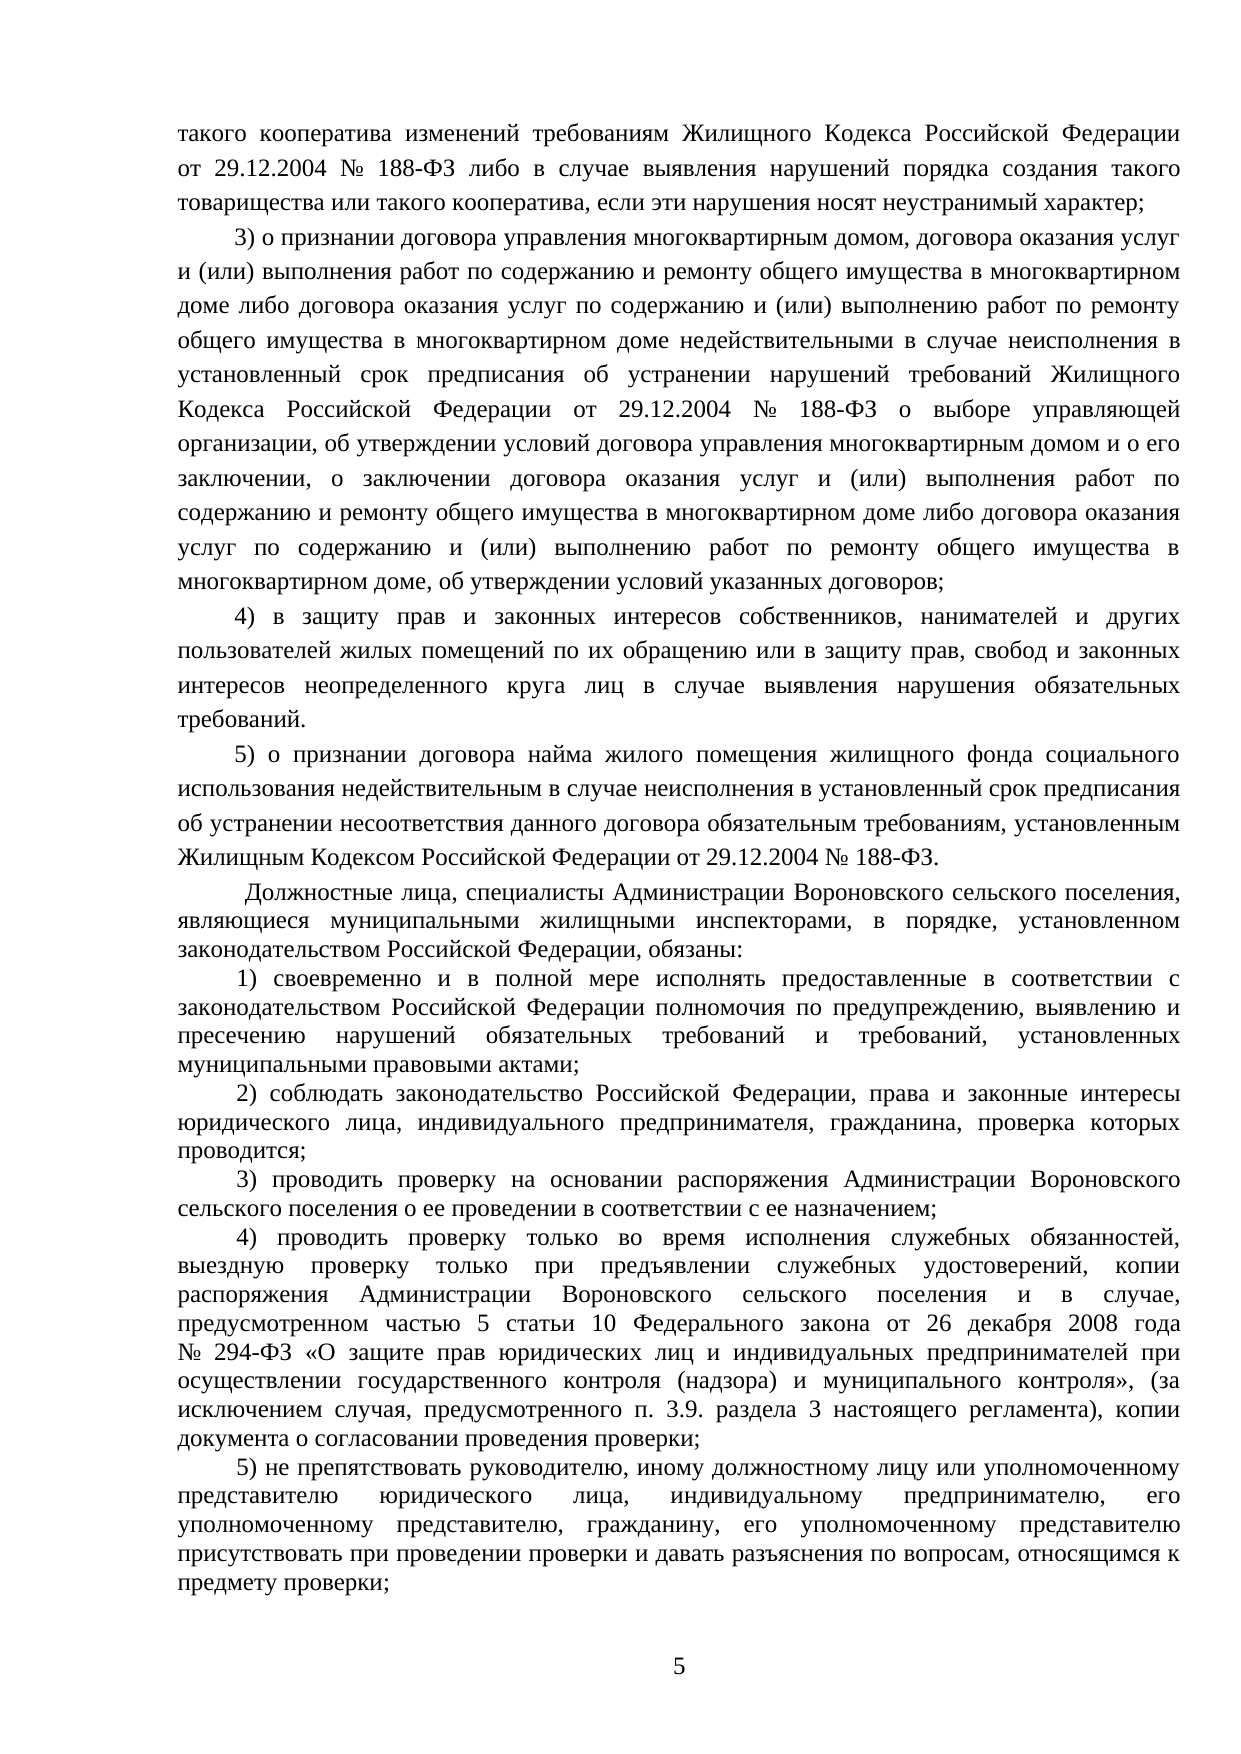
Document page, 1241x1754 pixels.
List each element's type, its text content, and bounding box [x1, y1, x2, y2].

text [177, 118, 1181, 216]
text 4) в защиту прав и законных интересов собственников, нанимателей и других пользователей жилых помещений по их обращению или в защиту прав, свобод и законных интересов неопределенного круга лиц в случае выявления нарушения обязательных требований. [177, 601, 1181, 733]
text 3) проводить проверку на основании распоряжения Администрации Вороновского сельского поселения о ее проведении в соответствии с ее назначением; [177, 1164, 1181, 1222]
text 2) соблюдать законодательство Российской Федерации, права и законные интересы юридического лица, индивидуального предпринимателя, гражданина, проверка которых проводится; [177, 1078, 1181, 1164]
text 3) о признании договора управления многоквартирным домом, договора оказания услуг и (или) выполнения работ по содержанию и ремонту общего имущества в многоквартирном доме либо договора оказания услуг по содержанию и (или) выполнению работ по ремонту общего имущества в многоквартирном доме недействительными в случае неисполнения в установленный срок предписания об устранении нарушений требований Жилищного Кодекса Российской Федерации от 29.12.2004 № 188-ФЗ о выборе управляющей организации, об утверждении условий договора управления многоквартирным домом и о его заключении, о заключении договора оказания услуг и (или) выполнения работ по содержанию и ремонту общего имущества в многоквартирном доме либо договора оказания услуг по содержанию и (или) выполнению работ по ремонту общего имущества в многоквартирном доме, об утверждении условий указанных договоров; [177, 222, 1181, 595]
text 5) о признании договора найма жилого помещения жилищного фонда социального использования недействительным в случае неисполнения в установленный срок предписания об устранении несоответствия данного договора обязательным требованиям, установленным Жилищным Кодексом Российской Федерации от 29.12.2004 № 188-ФЗ. [177, 739, 1181, 871]
text 5) не препятствовать руководителю, иному должностному лицу или уполномоченному представителю юридического лица, индивидуальному предпринимателю, его уполномоченному представителю, гражданину, его уполномоченному представителю присутствовать при проведении проверки и давать разъяснения по вопросам, относящимся к предмету проверки; [177, 1452, 1181, 1595]
text 1) своевременно и в полной мере исполнять предоставленные в соответствии с законодательством Российской Федерации полномочия по предупреждению, выявлению и пресечению нарушений обязательных требований и требований, установленных муниципальными правовыми актами; [177, 963, 1181, 1078]
text 4) проводить проверку только во время исполнения служебных обязанностей, выездную проверку только при предъявлении служебных удостоверений, копии распоряжения Администрации Вороновского сельского поселения и в случае, предусмотренном частью 5 статьи 10 Федерального закона от 26 декабря 2008 года № 294-ФЗ «О защите прав юридических лиц и индивидуальных предпринимателей при осуществлении государственного контроля (надзора) и муниципального контроля», (за исключением случая, предусмотренного п. 3.9. раздела 3 настоящего регламента), копии документа о согласовании проведения проверки; [177, 1222, 1181, 1452]
text Должностные лица, специалисты Администрации Вороновского сельского поселения, являющиеся муниципальными жилищными инспекторами, в порядке, установленном законодательством Российской Федерации, обязаны: [177, 877, 1181, 963]
